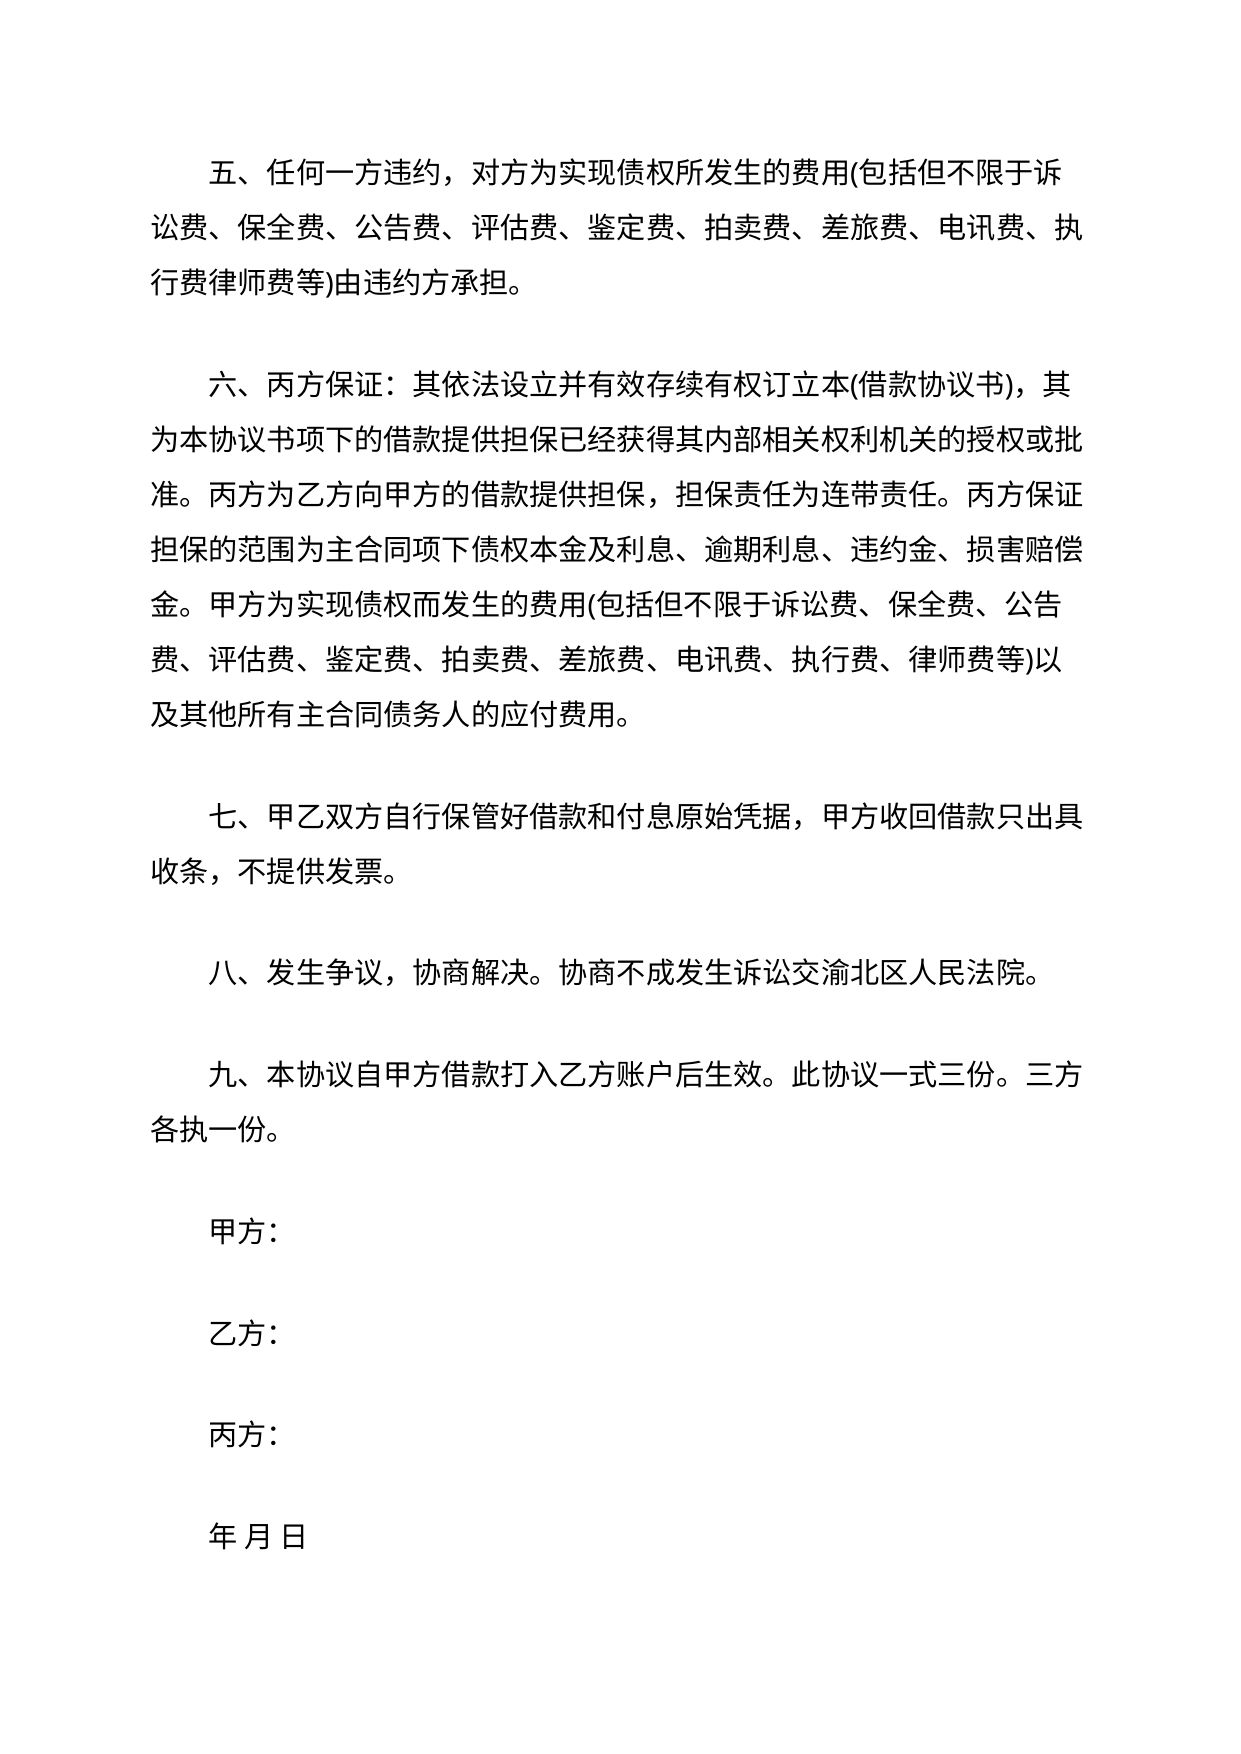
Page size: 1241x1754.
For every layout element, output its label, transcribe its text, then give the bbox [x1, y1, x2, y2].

text 九、本协议自甲方借款打入乙方账户后生效。此协议一式三份。三方各执一份。 [150, 1052, 1090, 1149]
text 五、任何一方违约，对方为实现债权所发生的费用(包括但不限于诉讼费、保全费、公告费、评估费、鉴定费、拍卖费、差旅费、电讯费、执行费律师费等)由违约方承担。 [150, 150, 1090, 302]
text 八、发生争议，协商解决。协商不成发生诉讼交渝北区人民法院。 [150, 950, 1090, 992]
text 乙方： [150, 1310, 1090, 1352]
text 七、甲乙双方自行保管好借款和付息原始凭据，甲方收回借款只出具收条，不提供发票。 [150, 793, 1090, 891]
text 甲方： [150, 1208, 1090, 1251]
text 年 月 日 [150, 1514, 1090, 1556]
text 六、丙方保证：其依法设立并有效存续有权订立本(借款协议书)，其为本协议书项下的借款提供担保已经获得其内部相关权利机关的授权或批准。丙方为乙方向甲方的借款提供担保，担保责任为连带责任。丙方保证担保的范围为主合同项下债权本金及利息、逾期利息、违约金、损害赔偿金。甲方为实现债权而发生的费用(包括但不限于诉讼费、保全费、公告费、评估费、鉴定费、拍卖费、差旅费、电讯费、执行费、律师费等)以及其他所有主合同债务人的应付费用。 [150, 362, 1090, 734]
text 丙方： [150, 1412, 1090, 1454]
